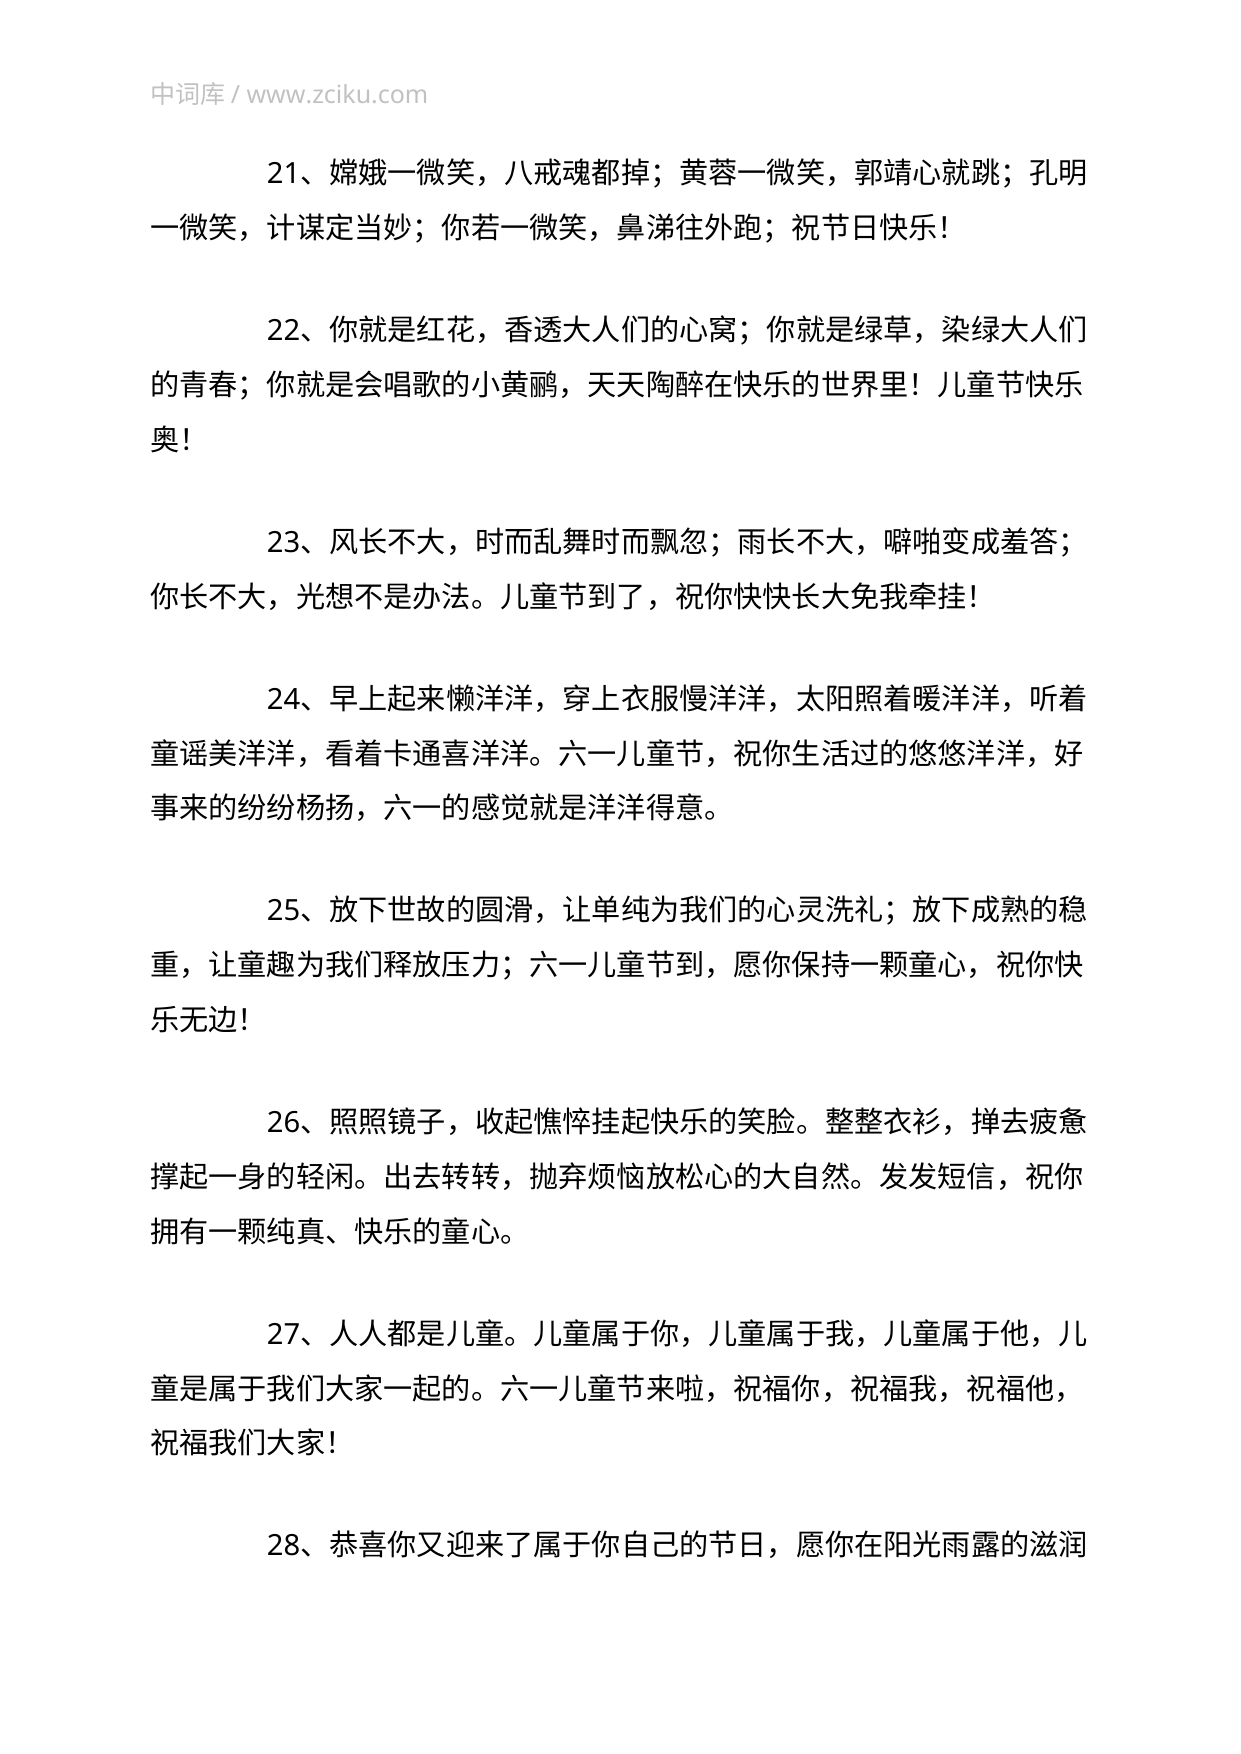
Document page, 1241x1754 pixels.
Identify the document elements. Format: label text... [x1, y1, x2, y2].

text 26、照照镜子，收起憔悴挂起快乐的笑脸。整整衣衫，掸去疲惫撑起一身的轻闲。出去转转，抛弃烦恼放松心的大自然。发发短信，祝你拥有一颗纯真、快乐的童心。 [150, 1098, 1090, 1251]
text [150, 1522, 1090, 1564]
text 25、放下世故的圆滑，让单纯为我们的心灵洗礼；放下成熟的稳重，让童趣为我们释放压力；六一儿童节到，愿你保持一颗童心，祝你快乐无边！ [150, 887, 1090, 1039]
text 23、风长不大，时而乱舞时而飘忽；雨长不大，噼啪变成羞答；你长不大，光想不是办法。儿童节到了，祝你快快长大免我牵挂！ [150, 518, 1090, 616]
text 21、嫦娥一微笑，八戒魂都掉；黄蓉一微笑，郭靖心就跳；孔明一微笑，计谋定当妙；你若一微笑，鼻涕往外跑；祝节日快乐！ [150, 150, 1090, 247]
text 27、人人都是儿童。儿童属于你，儿童属于我，儿童属于他，儿童是属于我们大家一起的。六一儿童节来啦，祝福你，祝福我，祝福他，祝福我们大家！ [150, 1310, 1090, 1462]
text 22、你就是红花，香透大人们的心窝；你就是绿草，染绿大人们的青春；你就是会唱歌的小黄鹂，天天陶醉在快乐的世界里！儿童节快乐奥！ [150, 307, 1090, 459]
text 24、早上起来懒洋洋，穿上衣服慢洋洋，太阳照着暖洋洋，听着童谣美洋洋，看着卡通喜洋洋。六一儿童节，祝你生活过的悠悠洋洋，好事来的纷纷杨扬，六一的感觉就是洋洋得意。 [150, 675, 1090, 827]
